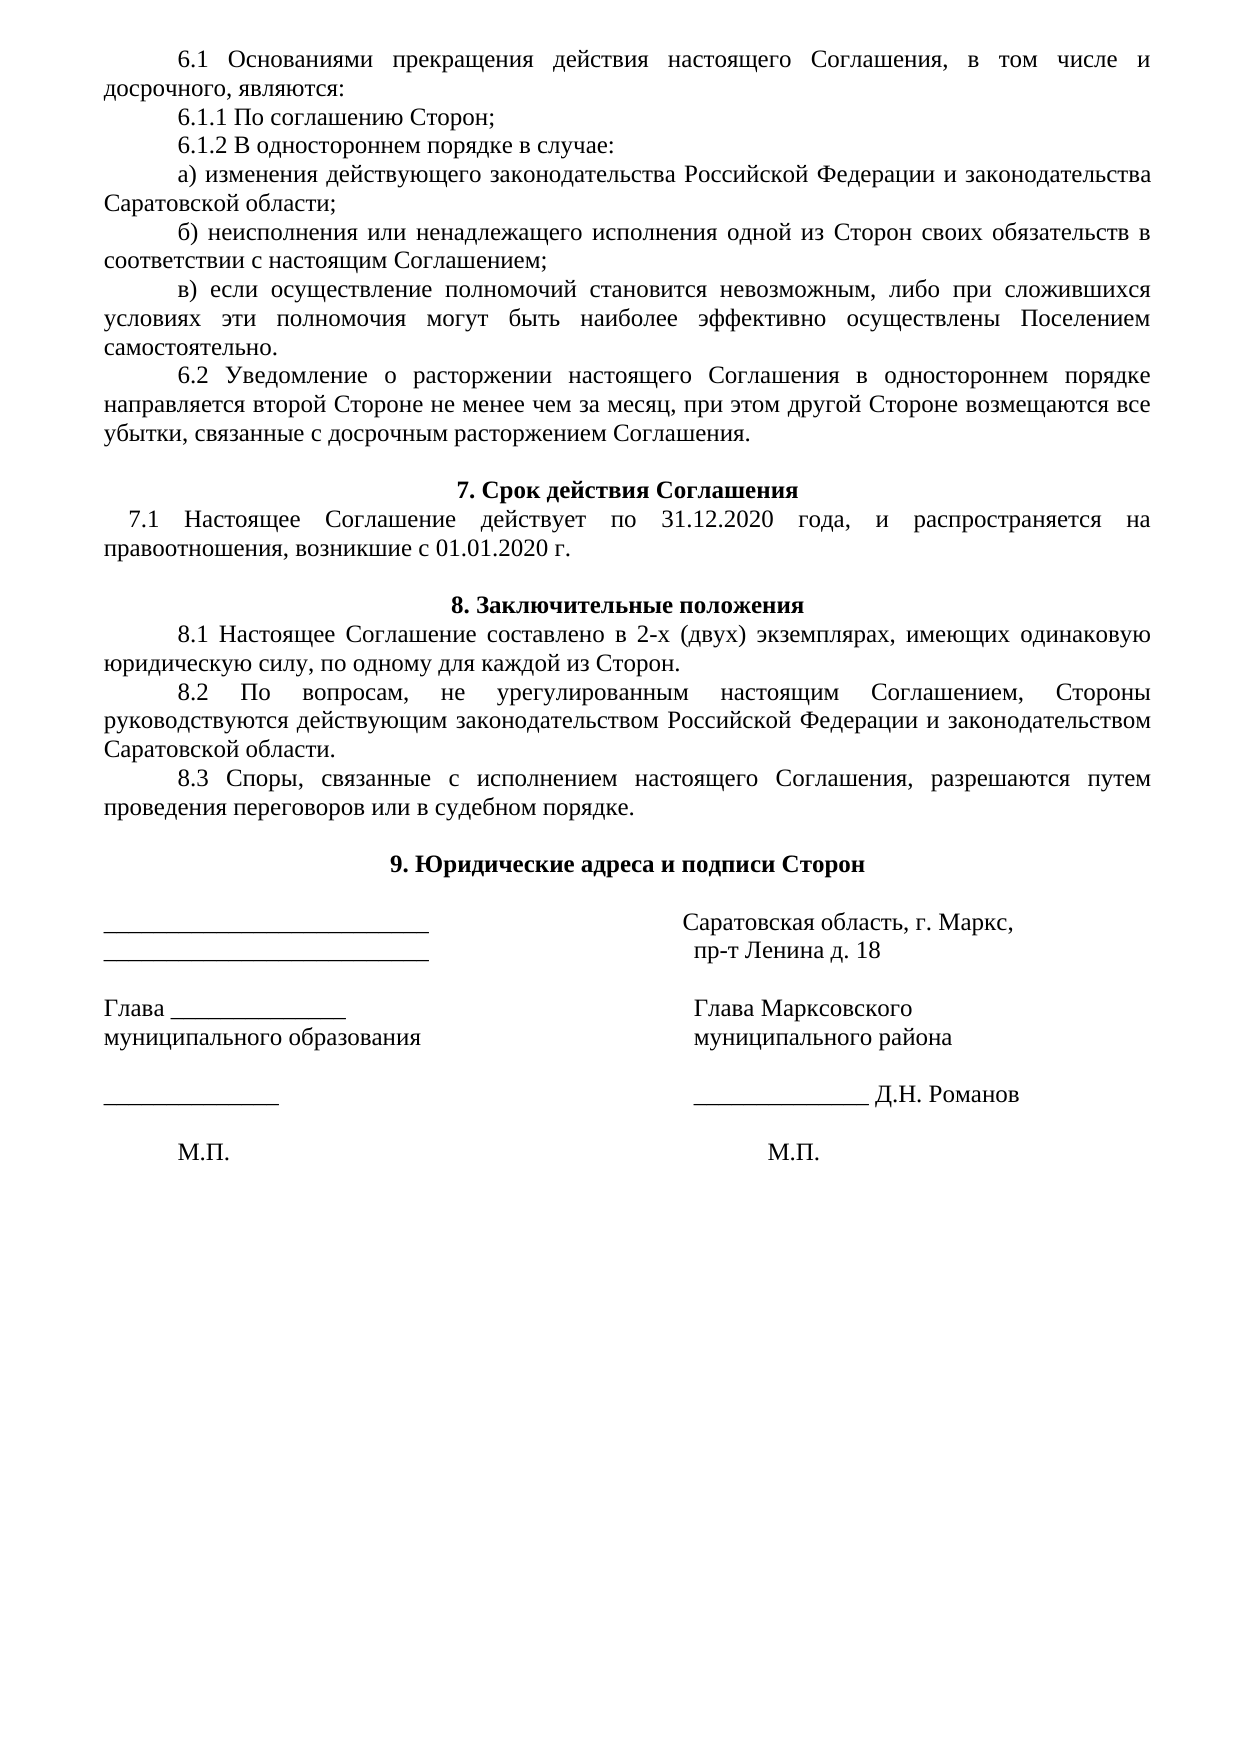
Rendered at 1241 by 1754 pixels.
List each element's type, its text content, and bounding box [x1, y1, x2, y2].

text 8. Заключительные положения [103, 591, 1152, 619]
text 7.1 Настоящее Соглашение действует по 31.12.2020 года, и распространяется на правоотношения, возникшие с 01.01.2020 г. [103, 504, 1152, 562]
text 6.2 Уведомление о расторжении настоящего Соглашения в одностороннем порядке направляется второй Стороне не менее чем за месяц, при этом другой Стороне возмещаются все убытки, связанные с досрочным расторжением Соглашения. [103, 361, 1152, 447]
text __________________________ Саратовская область, г. Маркс, [103, 907, 1152, 936]
text б) неисполнения или ненадлежащего исполнения одной из Сторон своих обязательств в соответствии с настоящим Соглашением; [103, 217, 1152, 274]
text в) если осуществление полномочий становится невозможным, либо при сложившихся условиях эти полномочия могут быть наиболее эффективно осуществлены Поселением самостоятельно. [103, 274, 1152, 361]
text ______________ ______________ Д.Н. Романов [103, 1079, 1152, 1108]
text 8.3 Споры, связанные с исполнением настоящего Соглашения, разрешаются путем проведения переговоров или в судебном порядке. [103, 763, 1152, 821]
text 8.2 По вопросам, не урегулированным настоящим Соглашением, Стороны руководствуются действующим законодательством Российской Федерации и законодательством Саратовской области. [103, 677, 1152, 763]
text 9. Юридические адреса и подписи Сторон [103, 849, 1152, 878]
text 7. Срок действия Соглашения [103, 476, 1152, 504]
text Глава ______________ Глава Марксовского [103, 993, 1152, 1022]
text а) изменения действующего законодательства Российской Федерации и законодательства Саратовской области; [103, 159, 1152, 217]
text 6.1 Основаниями прекращения действия настоящего Соглашения, в том числе и досрочного, являются: [103, 44, 1152, 102]
text __________________________ пр-т Ленина д. 18 [103, 936, 1152, 964]
text 6.1.1 По соглашению Сторон; [103, 102, 1152, 131]
text М.П. М.П. [103, 1137, 1152, 1166]
text 6.1.2 В одностороннем порядке в случае: [103, 131, 1152, 159]
text муниципального образования муниципального района [103, 1022, 1152, 1051]
text 8.1 Настоящее Соглашение составлено в 2-х (двух) экземплярах, имеющих одинаковую юридическую силу, по одному для каждой из Сторон. [103, 619, 1152, 677]
